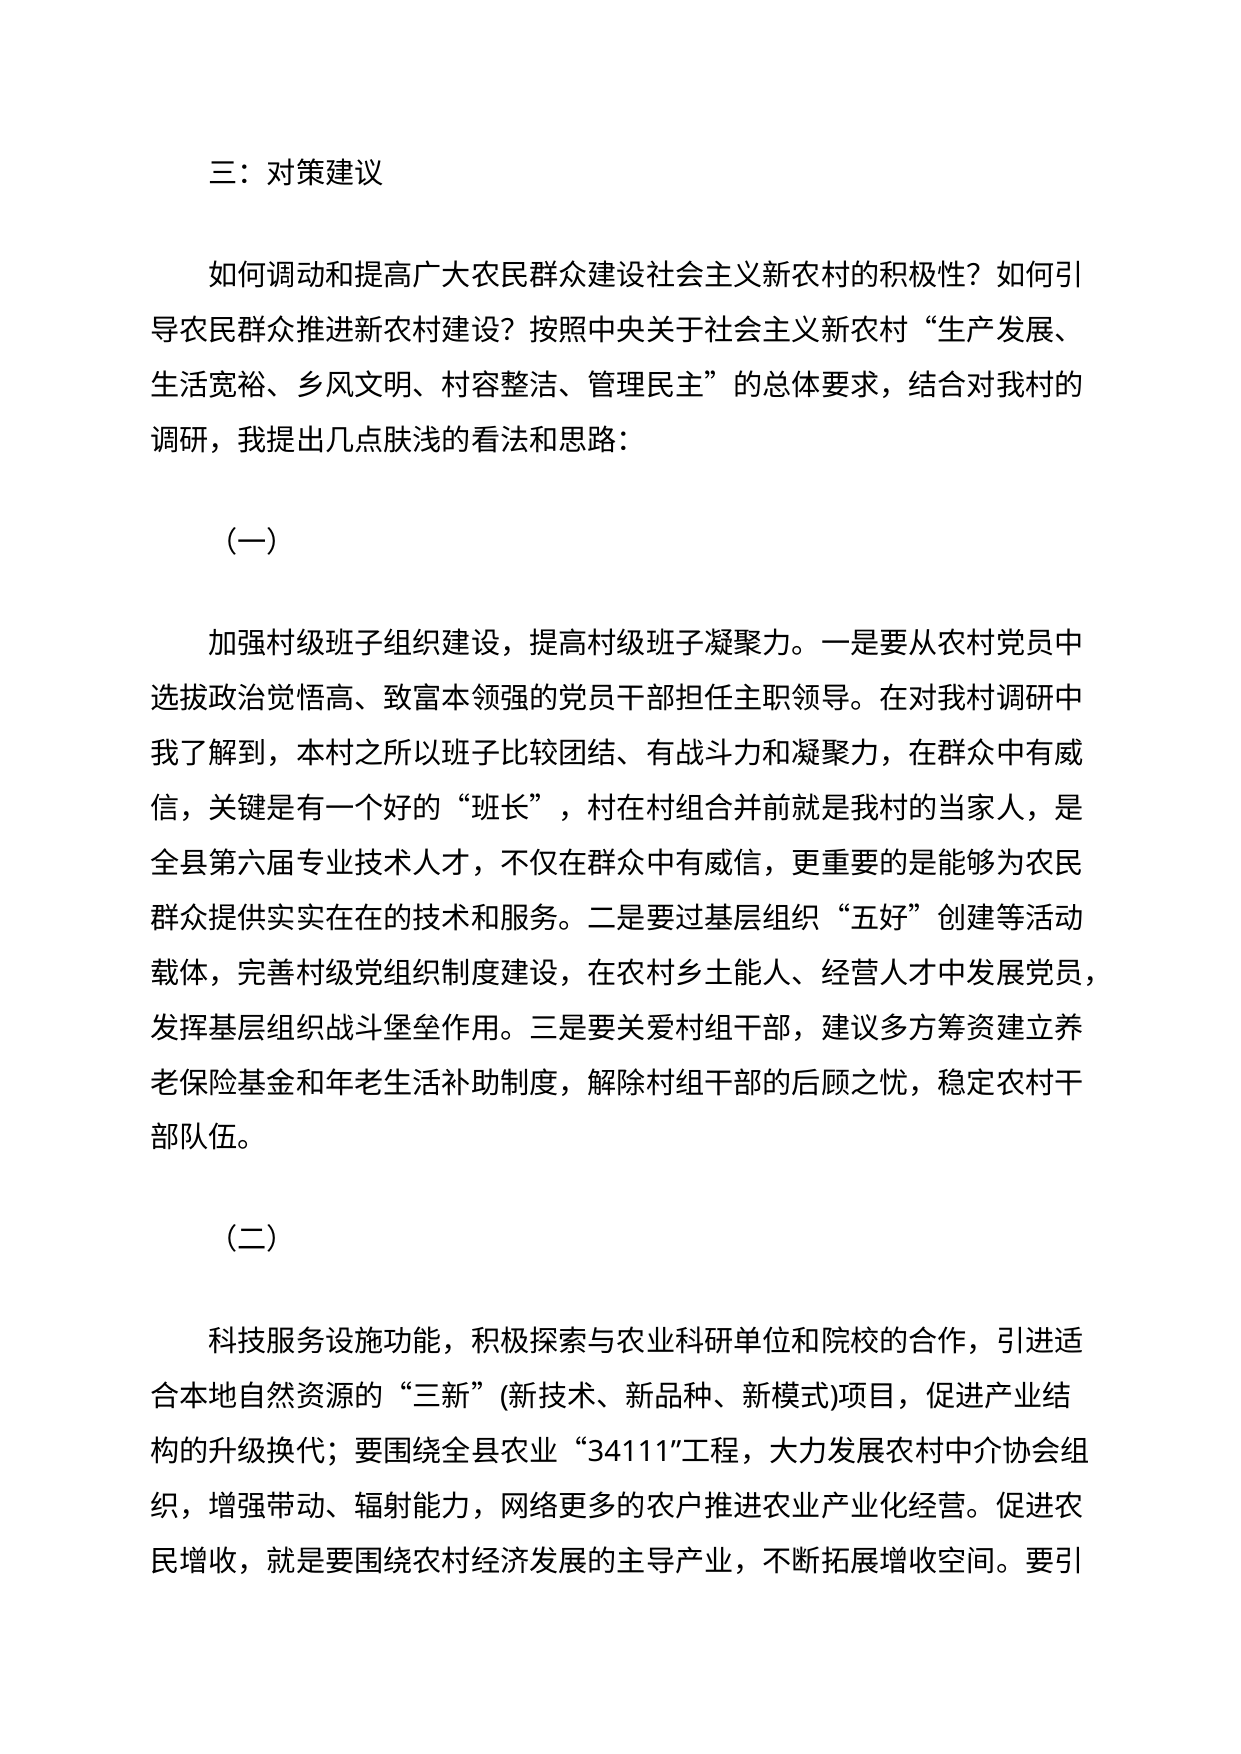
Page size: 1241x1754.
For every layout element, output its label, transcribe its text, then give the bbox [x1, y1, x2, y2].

text 加强村级班子组织建设，提高村级班子凝聚力。一是要从农村党员中选拔政治觉悟高、致富本领强的党员干部担任主职领导。在对我村调研中我了解到，本村之所以班子比较团结、有战斗力和凝聚力，在群众中有威信，关键是有一个好的“班长”，村在村组合并前就是我村的当家人，是全县第六届专业技术人才，不仅在群众中有威信，更重要的是能够为农民群众提供实实在在的技术和服务。二是要过基层组织“五好”创建等活动载体，完善村级党组织制度建设，在农村乡土能人、经营人才中发展党员，发挥基层组织战斗堡垒作用。三是要关爱村组干部，建议多方筹资建立养老保险基金和年老生活补助制度，解除村组干部的后顾之忧，稳定农村干部队伍。 [150, 620, 1090, 1156]
text （一） [150, 518, 1090, 561]
text 如何调动和提高广大农民群众建设社会主义新农村的积极性？如何引导农民群众推进新农村建设？按照中央关于社会主义新农村“生产发展、生活宽裕、乡风文明、村容整洁、管理民主”的总体要求，结合对我村的调研，我提出几点肤浅的看法和思路： [150, 252, 1090, 459]
text （二） [150, 1216, 1090, 1258]
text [150, 1318, 1090, 1580]
text 三：对策建议 [150, 150, 1090, 192]
